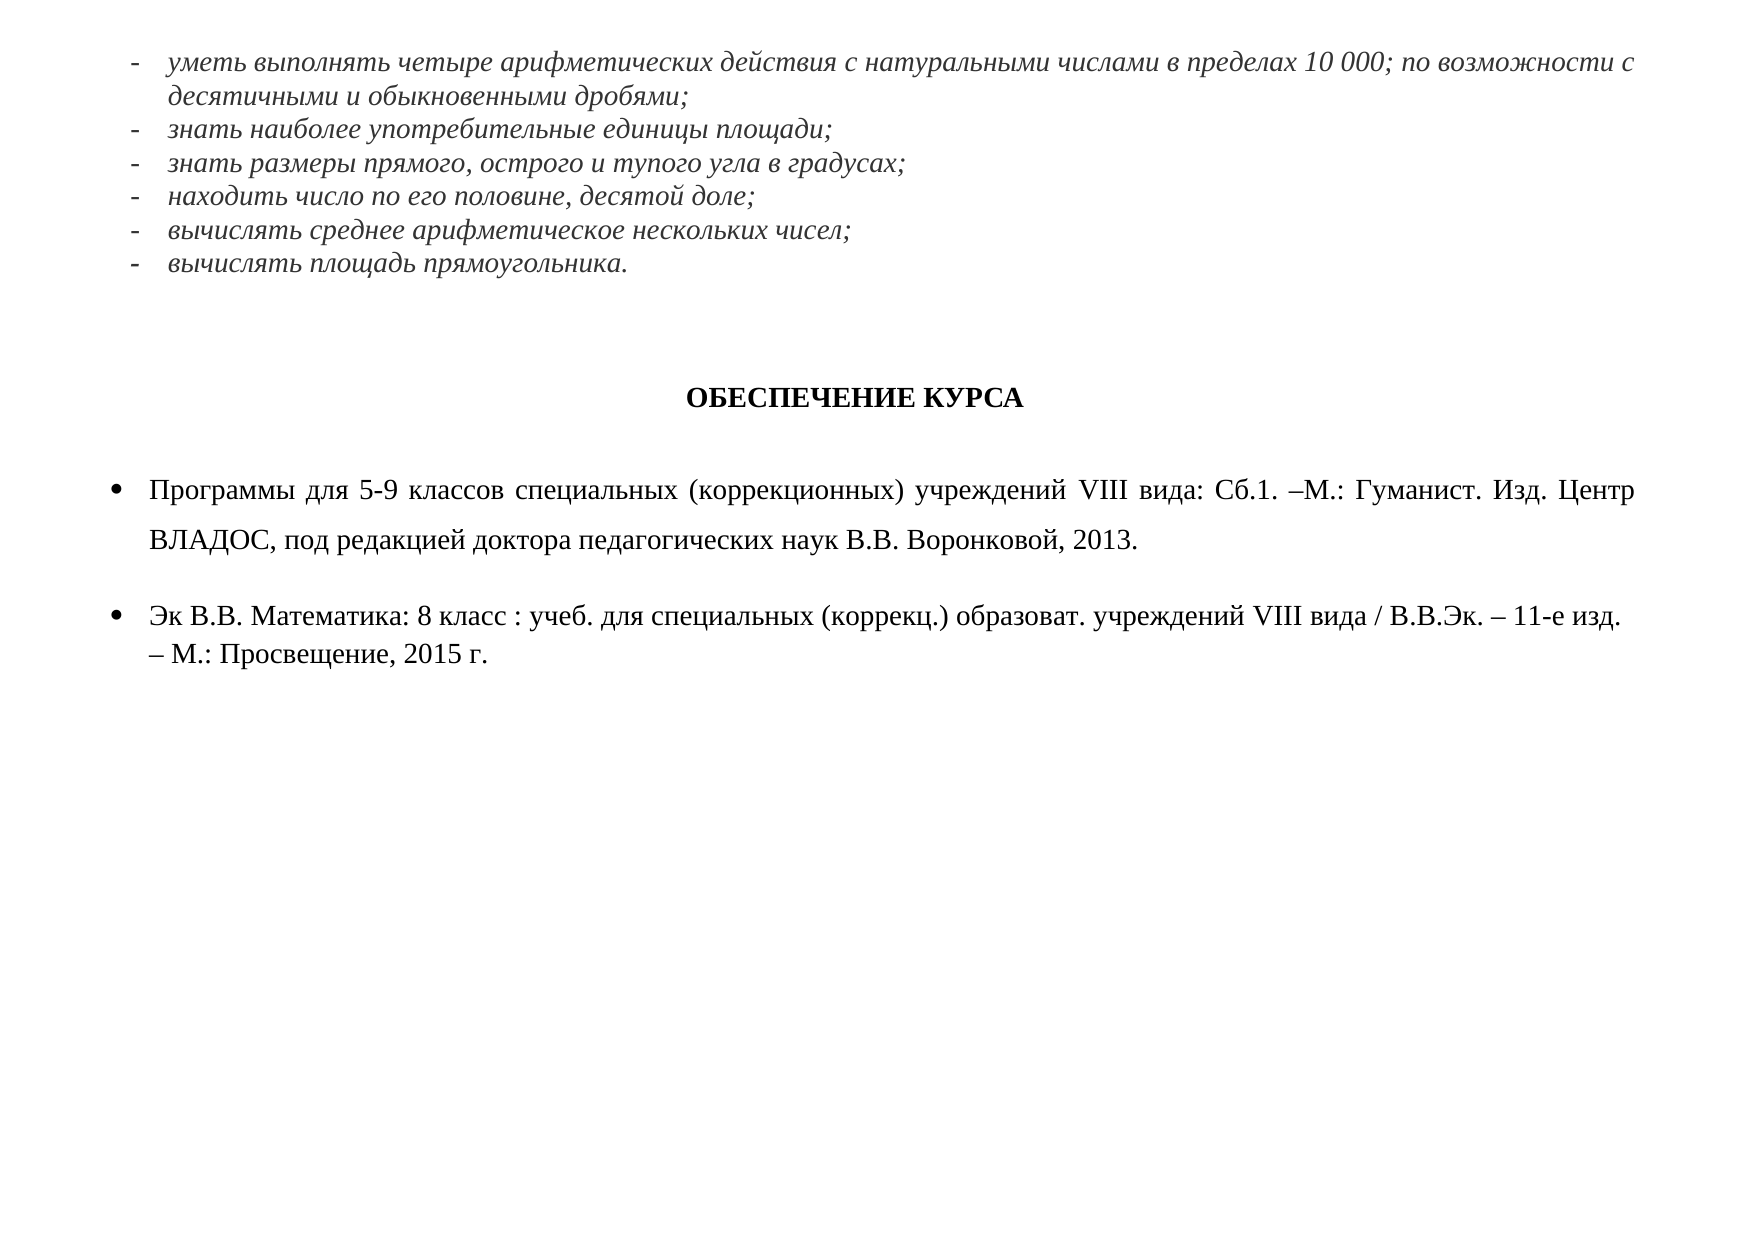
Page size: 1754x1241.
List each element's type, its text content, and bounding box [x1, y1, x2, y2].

list знать наиболее употребительные единицы площади; [130, 111, 1636, 145]
text ОБЕСПЕЧЕНИЕ КУРСА [74, 380, 1636, 413]
list Программы для 5-9 классов специальных (коррекционных) учреждений VIII вида: Сб.1. –М.: Гуманист. Изд. Центр ВЛАДОС, под редакцией доктора педагогических наук В.В. Воронковой, 2013. [111, 472, 1636, 556]
list уметь выполнять четыре арифметических действия с натуральными числами в пределах 10 000; по возможности с десятичными и обыкновенными дробями; [130, 44, 1636, 111]
list Эк В.В. Математика: 8 класс : учеб. для специальных (коррекц.) образоват. учреждений VIII вида / В.В.Эк. – 11-е изд. – М.: Просвещение, 2015 г. [111, 598, 1624, 670]
list знать размеры прямого, острого и тупого угла в градусах; [130, 145, 1636, 178]
list находить число по его половине, десятой доле; [130, 178, 1636, 212]
list вычислять площадь прямоугольника. [130, 246, 1636, 279]
list вычислять среднее арифметическое нескольких чисел; [130, 212, 1636, 246]
